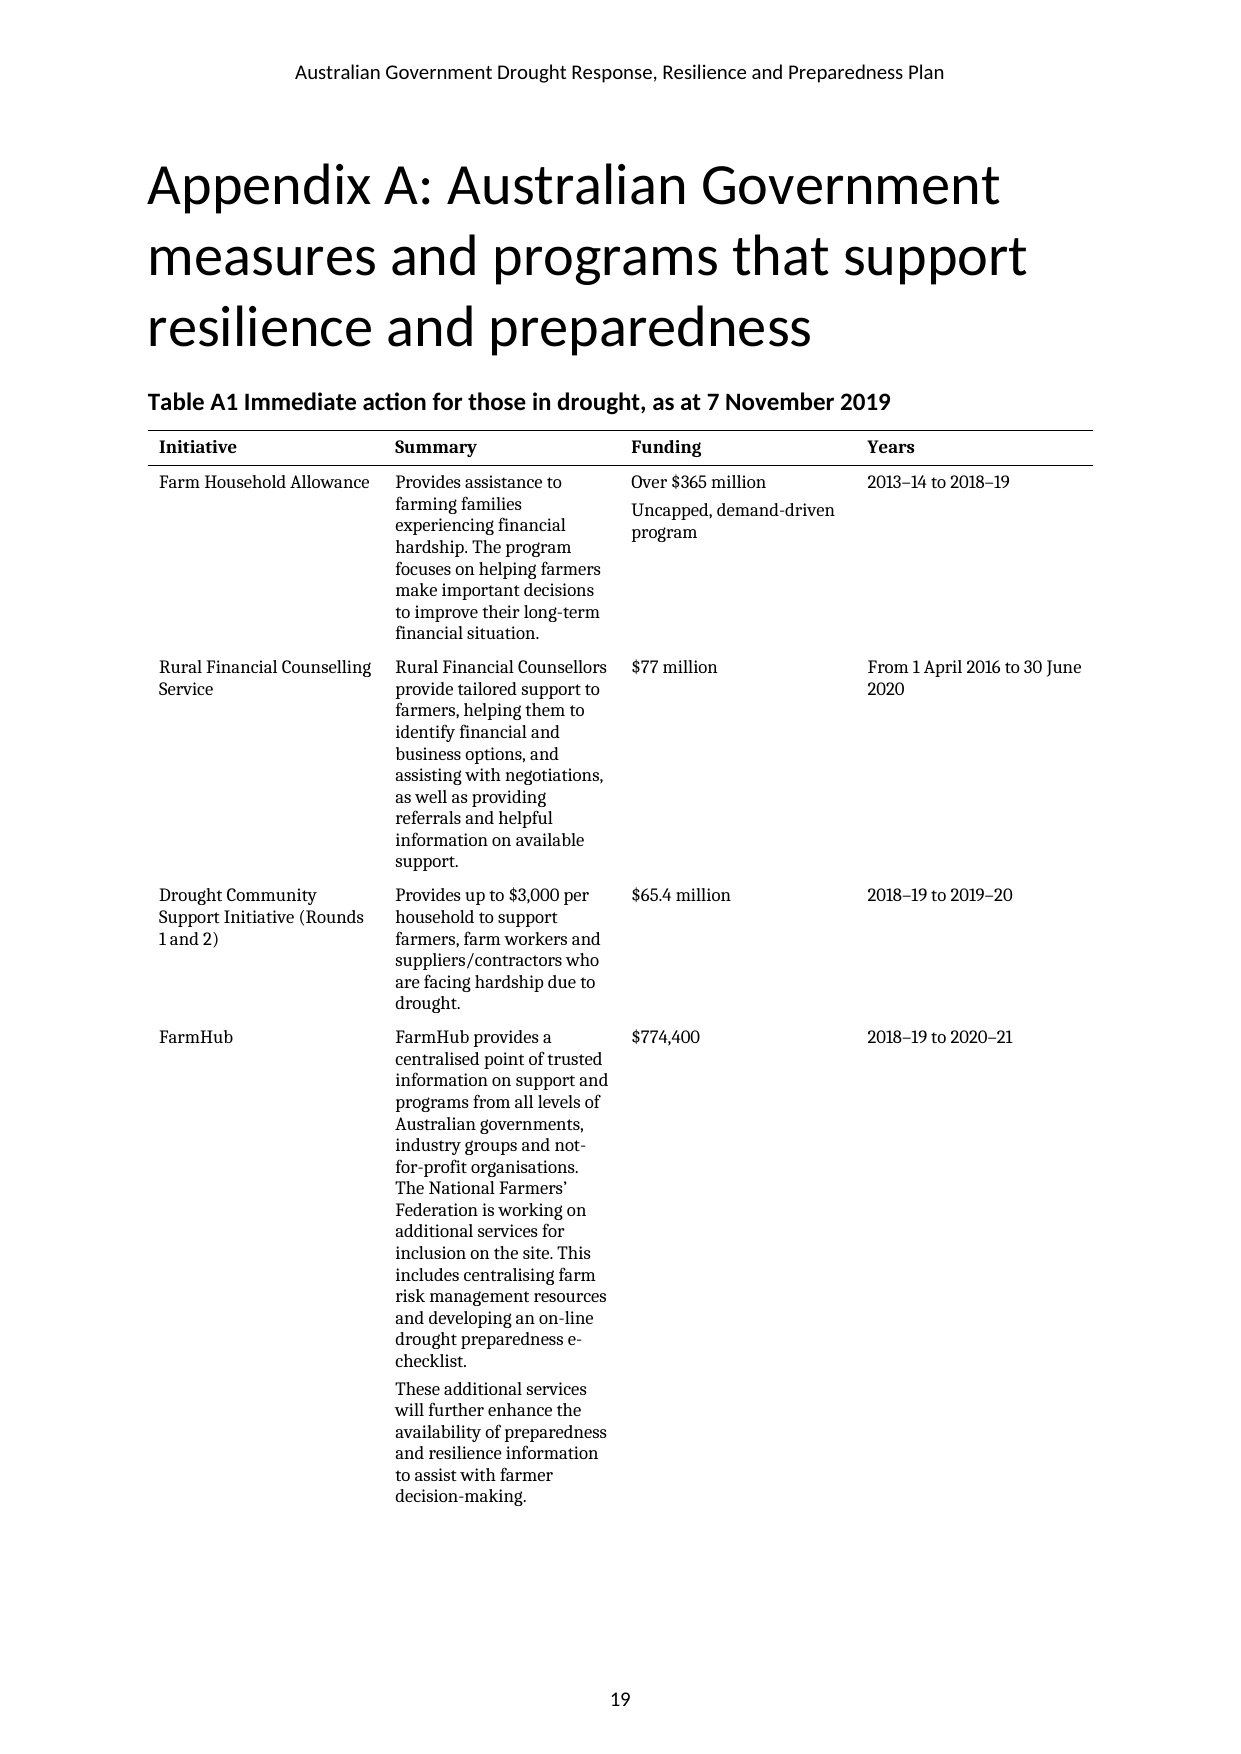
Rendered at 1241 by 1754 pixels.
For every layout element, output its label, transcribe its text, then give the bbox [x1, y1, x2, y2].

table_cell Drought Community Support Initiative (Rounds 1 and 2) [148, 879, 384, 1021]
subtitle Appendix A: Australian Government measures and programs that support resilience and preparedness [148, 148, 1092, 361]
table_cell 2018–19 to 2020–21 [856, 1021, 1092, 1514]
table_cell Provides up to $3,000 per household to support farmers, farm workers and suppliers/contractors who are facing hardship due to drought. [384, 879, 620, 1021]
table_cell 2013–14 to 2018–19 [856, 466, 1092, 651]
table_cell $774,400 [620, 1021, 856, 1514]
table_cell $65.4 million [620, 879, 856, 1021]
text Table A1 Immediate action for those in drought, as at 7 November 2019 [148, 386, 1092, 417]
table_cell Rural Financial Counsellors provide tailored support to farmers, helping them to identify financial and business options, and assisting with negotiations, as well as providing referrals and helpful information on available support. [384, 651, 620, 879]
table_cell $77 million [620, 651, 856, 879]
table_header Funding [620, 431, 856, 464]
table_cell 2018–19 to 2019–20 [856, 879, 1092, 1021]
table_header Summary [384, 431, 620, 464]
table_header Years [856, 431, 1092, 464]
table_header Initiative [148, 431, 384, 464]
table_cell FarmHub provides a centralised point of trusted information on support and programs from all levels of Australian governments, industry groups and not-for-profit organisations. The National Farmers’ Federation is working on additional services for inclusion on the site. This includes centralising farm risk management resources and developing an on-line drought preparedness e-checklist. These additional services will further enhance the availability of preparedness and resilience information to assist with farmer decision-making. [384, 1021, 620, 1514]
table_cell From 1 April 2016 to 30 June 2020 [856, 651, 1092, 879]
table_cell Rural Financial Counselling Service [148, 651, 384, 879]
table_cell Farm Household Allowance [148, 466, 384, 651]
table_cell Over $365 million Uncapped, demand-driven program [620, 466, 856, 651]
table_cell Provides assistance to farming families experiencing financial hardship. The program focuses on helping farmers make important decisions to improve their long-term financial situation. [384, 466, 620, 651]
table_cell FarmHub [148, 1021, 384, 1514]
